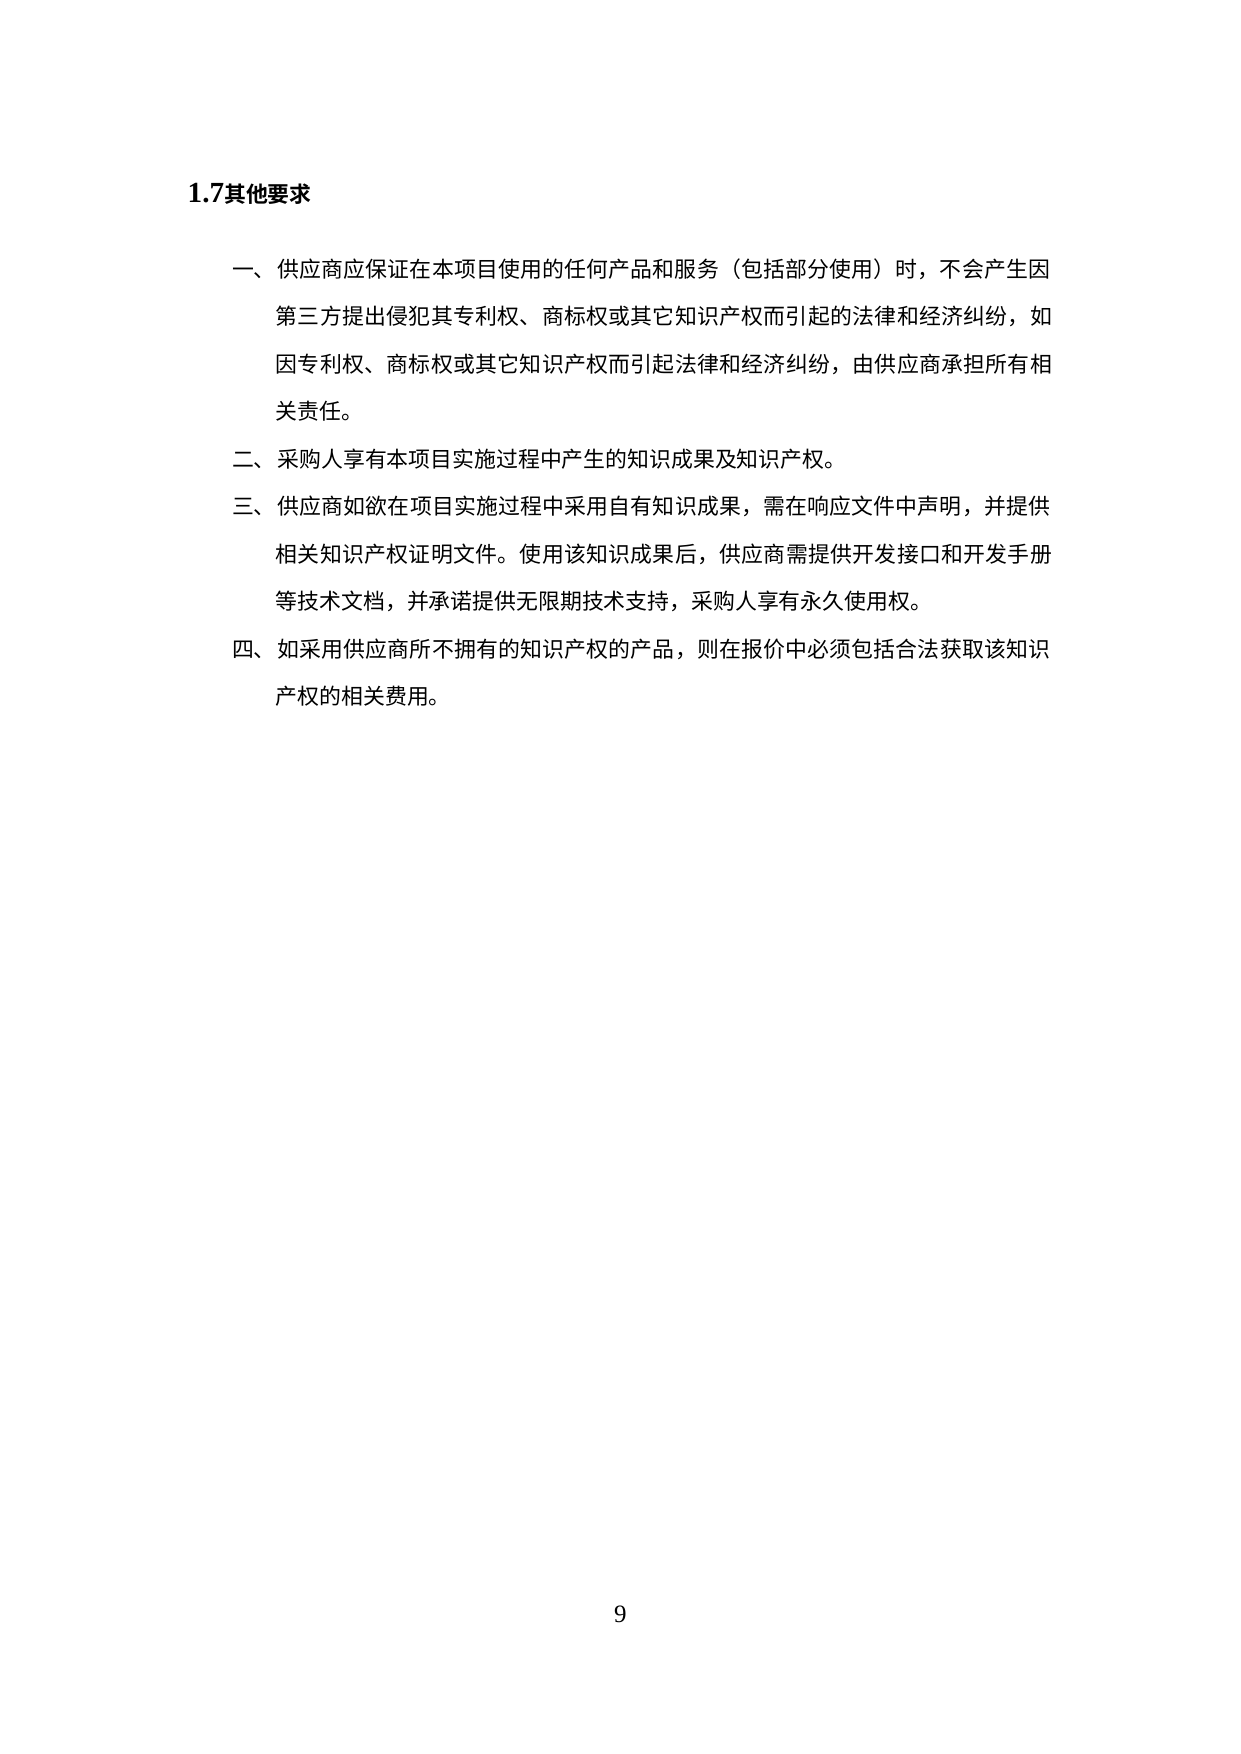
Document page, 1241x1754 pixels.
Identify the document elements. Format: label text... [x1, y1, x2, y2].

list 供应商如欲在项目实施过程中采用自有知识成果，需在响应文件中声明，并提供相关知识产权证明文件。使用该知识成果后，供应商需提供开发接口和开发手册等技术文档，并承诺提供无限期技术支持，采购人享有永久使用权。 [232, 489, 1053, 616]
list 采购人享有本项目实施过程中产生的知识成果及知识产权。 [232, 442, 1053, 473]
list 如采用供应商所不拥有的知识产权的产品，则在报价中必须包括合法获取该知识产权的相关费用。 [232, 632, 1053, 711]
subtitle 其他要求 [187, 159, 1053, 224]
list 供应商应保证在本项目使用的任何产品和服务（包括部分使用）时，不会产生因第三方提出侵犯其专利权、商标权或其它知识产权而引起的法律和经济纠纷，如因专利权、商标权或其它知识产权而引起法律和经济纠纷，由供应商承担所有相关责任。 [232, 252, 1053, 426]
